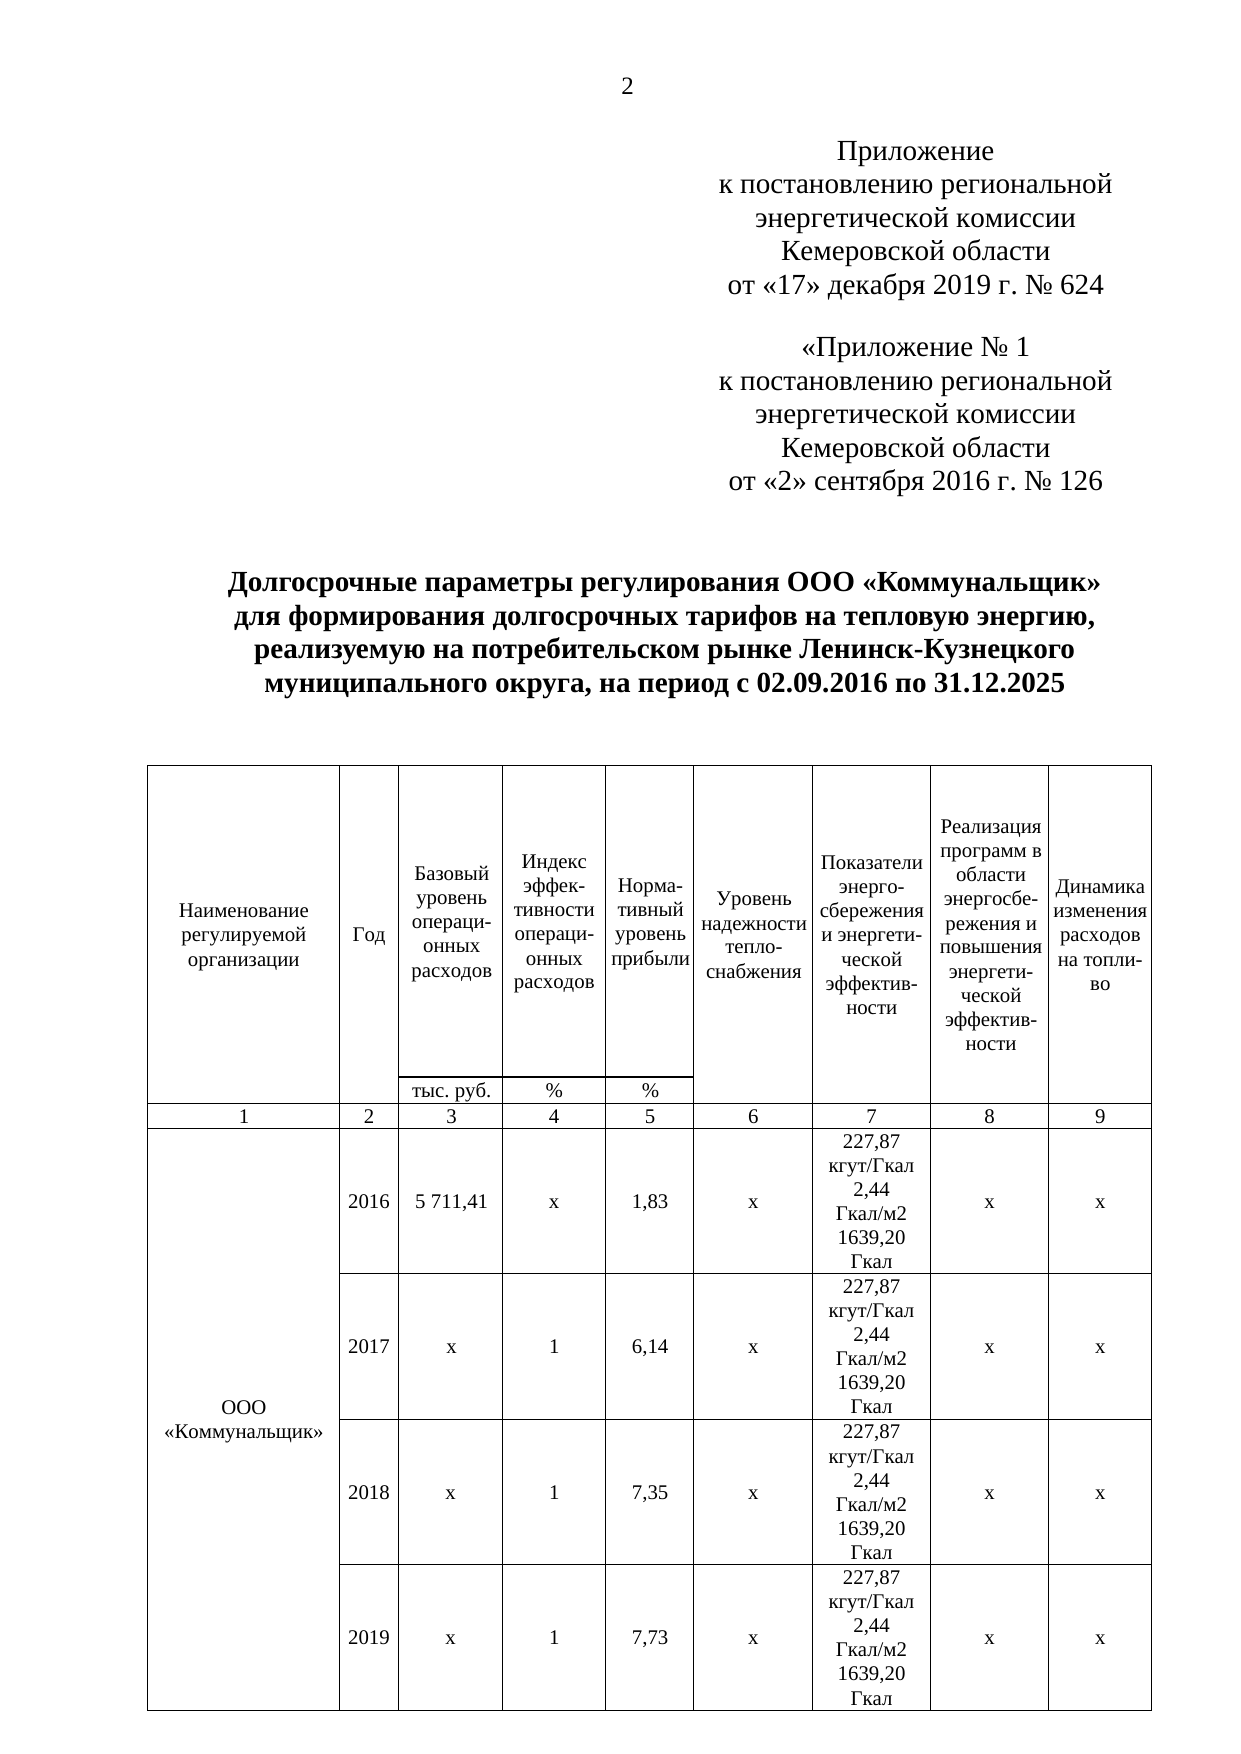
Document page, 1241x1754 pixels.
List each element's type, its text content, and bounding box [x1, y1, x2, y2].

table_header Базовый уровень операци- онных расходов [399, 766, 502, 1076]
table_cell 1 [148, 1104, 339, 1128]
table_header Показатели энерго-сбережения и энергети-ческой эффектив-ности [813, 766, 930, 1102]
table_cell x [931, 1565, 1048, 1710]
table_cell x [1049, 1420, 1151, 1564]
text Долгосрочные параметры регулирования ООО «Коммунальщик» [177, 564, 1152, 598]
table_cell тыс. руб. [399, 1078, 502, 1102]
table_header Динамика изменения расходов на топли-во [1049, 766, 1151, 1102]
table_cell 4 [503, 1104, 605, 1128]
text для формирования долгосрочных тарифов на тепловую энергию, реализуемую на потребительском рынке Ленинск-Кузнецкого муниципального округа, на период с 02.09.2016 по 31.12.2025 [177, 598, 1152, 698]
text «Приложение № 1 [664, 329, 1166, 363]
table_cell 2016 [340, 1129, 398, 1273]
table_cell 1,83 [606, 1129, 693, 1273]
table_cell 5 [606, 1104, 693, 1128]
table_cell 8 [931, 1104, 1048, 1128]
table_cell x [503, 1129, 605, 1273]
table_cell x [931, 1129, 1048, 1273]
table_cell 227,87 кгут/Гкал 2,44 Гкал/м2 1639,20 Гкал [813, 1129, 930, 1273]
table_cell 3 [399, 1104, 502, 1128]
table_cell 9 [1049, 1104, 1151, 1128]
table_cell 6 [694, 1104, 812, 1128]
table_cell x [399, 1420, 502, 1564]
table_header Наименование регулируемой организации [148, 766, 339, 1102]
table_cell % [503, 1078, 605, 1102]
table_cell x [931, 1274, 1048, 1418]
table_cell x [1049, 1274, 1151, 1418]
table_cell x [399, 1274, 502, 1418]
table_cell % [606, 1078, 693, 1102]
table_header Уровень надежности тепло-снабжения [694, 766, 812, 1102]
table_cell 6,14 [606, 1274, 693, 1418]
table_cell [813, 1274, 930, 1418]
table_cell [813, 1420, 930, 1564]
text Приложение [664, 133, 1166, 166]
table_cell ООО «Коммунальщик» [148, 1129, 339, 1710]
text к постановлению региональной энергетической комиссии Кемеровской области от «2» сентября 2016 г. № 126 [664, 363, 1166, 497]
table_cell 7,35 [606, 1420, 693, 1564]
table_cell 2019 [340, 1565, 398, 1710]
text к постановлению региональной энергетической комиссии Кемеровской области от «17» декабря 2019 г. № 624 [664, 166, 1166, 301]
table_header Год [340, 766, 398, 1102]
table_header Индекс эффек-тивности операци-онных расходов [503, 766, 605, 1076]
table_cell 2018 [340, 1420, 398, 1564]
table_cell x [1049, 1565, 1151, 1710]
table_cell 2 [340, 1104, 398, 1128]
table_cell x [931, 1420, 1048, 1564]
table_cell x [694, 1565, 812, 1710]
table_cell x [694, 1129, 812, 1273]
table_cell x [694, 1420, 812, 1564]
table_header Норма-тивный уровень прибыли [606, 766, 693, 1076]
table_cell 1 [503, 1420, 605, 1564]
table_cell 1 [503, 1565, 605, 1710]
table_cell x [1049, 1129, 1151, 1273]
table_cell 2017 [340, 1274, 398, 1418]
table_cell 7,73 [606, 1565, 693, 1710]
table_header Реализация программ в области энергосбе-режения и повышения энергети-ческой эффектив-ности [931, 766, 1048, 1102]
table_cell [813, 1565, 930, 1710]
table_cell x [694, 1274, 812, 1418]
table_cell x [399, 1565, 502, 1710]
table_cell 7 [813, 1104, 930, 1128]
table_cell 1 [503, 1274, 605, 1418]
table_cell 5 711,41 [399, 1129, 502, 1273]
